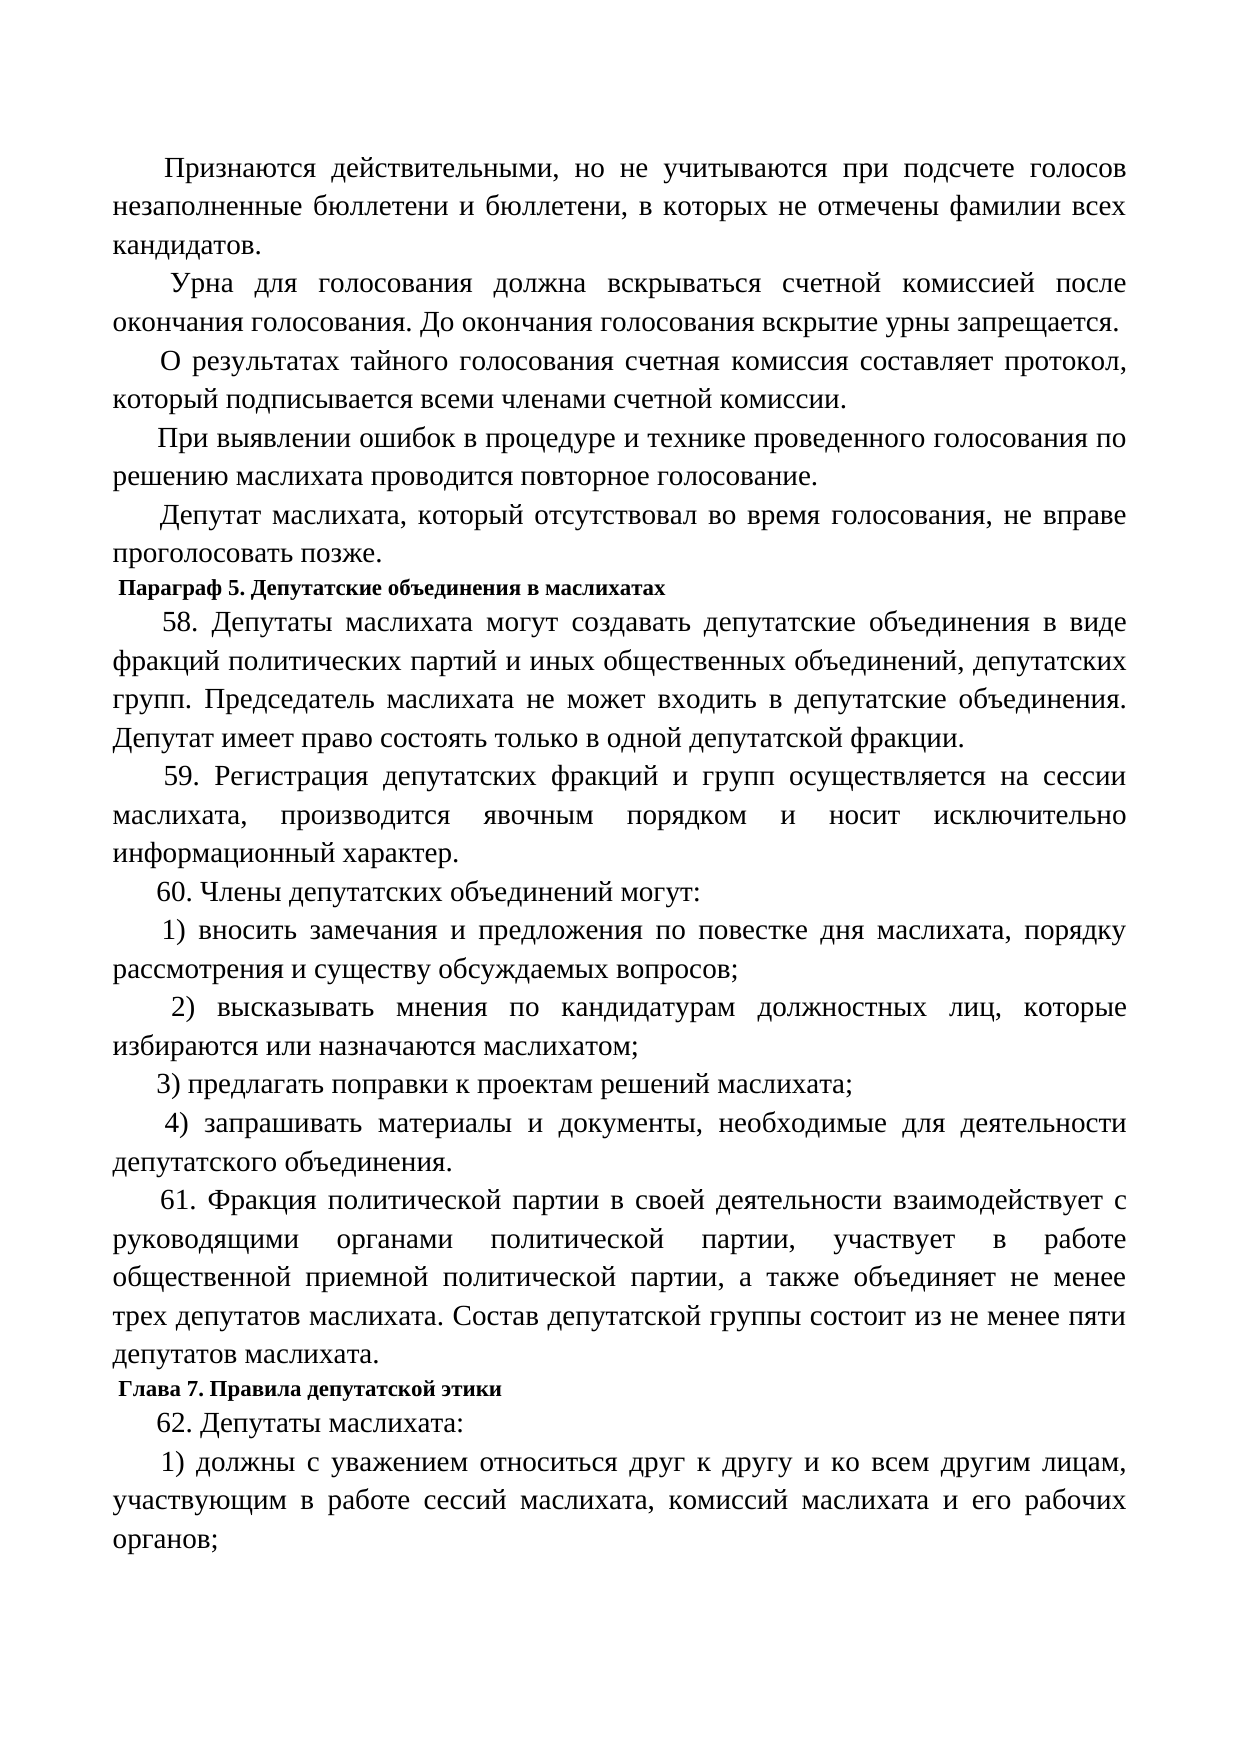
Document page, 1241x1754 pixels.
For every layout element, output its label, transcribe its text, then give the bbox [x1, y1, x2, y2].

text 60. Члены депутатских объединений могут: [112, 874, 1128, 907]
text О результатах тайного голосования счетная комиссия составляет протокол, который подписывается всеми членами счетной комиссии. [112, 343, 1128, 415]
text 62. Депутаты маслихата: [112, 1405, 1128, 1439]
text 3) предлагать поправки к проектам решений маслихата; [112, 1067, 1128, 1100]
text Глава 7. Правила депутатской этики [112, 1375, 1128, 1401]
text Депутат маслихата, который отсутствовал во время голосования, не вправе проголосовать позже. [112, 497, 1128, 569]
text 4) запрашивать материалы и документы, необходимые для деятельности депутатского объединения. [112, 1105, 1128, 1177]
text 58. Депутаты маслихата могут создавать депутатские объединения в виде фракций политических партий и иных общественных объединений, депутатских групп. Председатель маслихата не может входить в депутатские объединения. Депутат имеет право состоять только в одной депутатской фракции. [112, 604, 1128, 753]
text 1) вносить замечания и предложения по повестке дня маслихата, порядку рассмотрения и существу обсуждаемых вопросов; [112, 912, 1128, 984]
text Признаются действительными, но не учитываются при подсчете голосов незаполненные бюллетени и бюллетени, в которых не отмечены фамилии всех кандидатов. [112, 150, 1128, 261]
text 1) должны с уважением относиться друг к другу и ко всем другим лицам, участвующим в работе сессий маслихата, комиссий маслихата и его рабочих органов; [112, 1444, 1128, 1554]
text Параграф 5. Депутатские объединения в маслихатах [112, 574, 1128, 600]
text 2) высказывать мнения по кандидатурам должностных лиц, которые избираются или назначаются маслихатом; [112, 989, 1128, 1062]
text 61. Фракция политической партии в своей деятельности взаимодействует с руководящими органами политической партии, участвует в работе общественной приемной политической партии, а также объединяет не менее трех депутатов маслихата. Состав депутатской группы состоит из не менее пяти депутатов маслихата. [112, 1182, 1128, 1370]
text 59. Регистрация депутатских фракций и групп осуществляется на сессии маслихата, производится явочным порядком и носит исключительно информационный характер. [112, 758, 1128, 869]
text Урна для голосования должна вскрываться счетной комиссией после окончания голосования. До окончания голосования вскрытие урны запрещается. [112, 266, 1128, 338]
text При выявлении ошибок в процедуре и технике проведенного голосования по решению маслихата проводится повторное голосование. [112, 420, 1128, 492]
